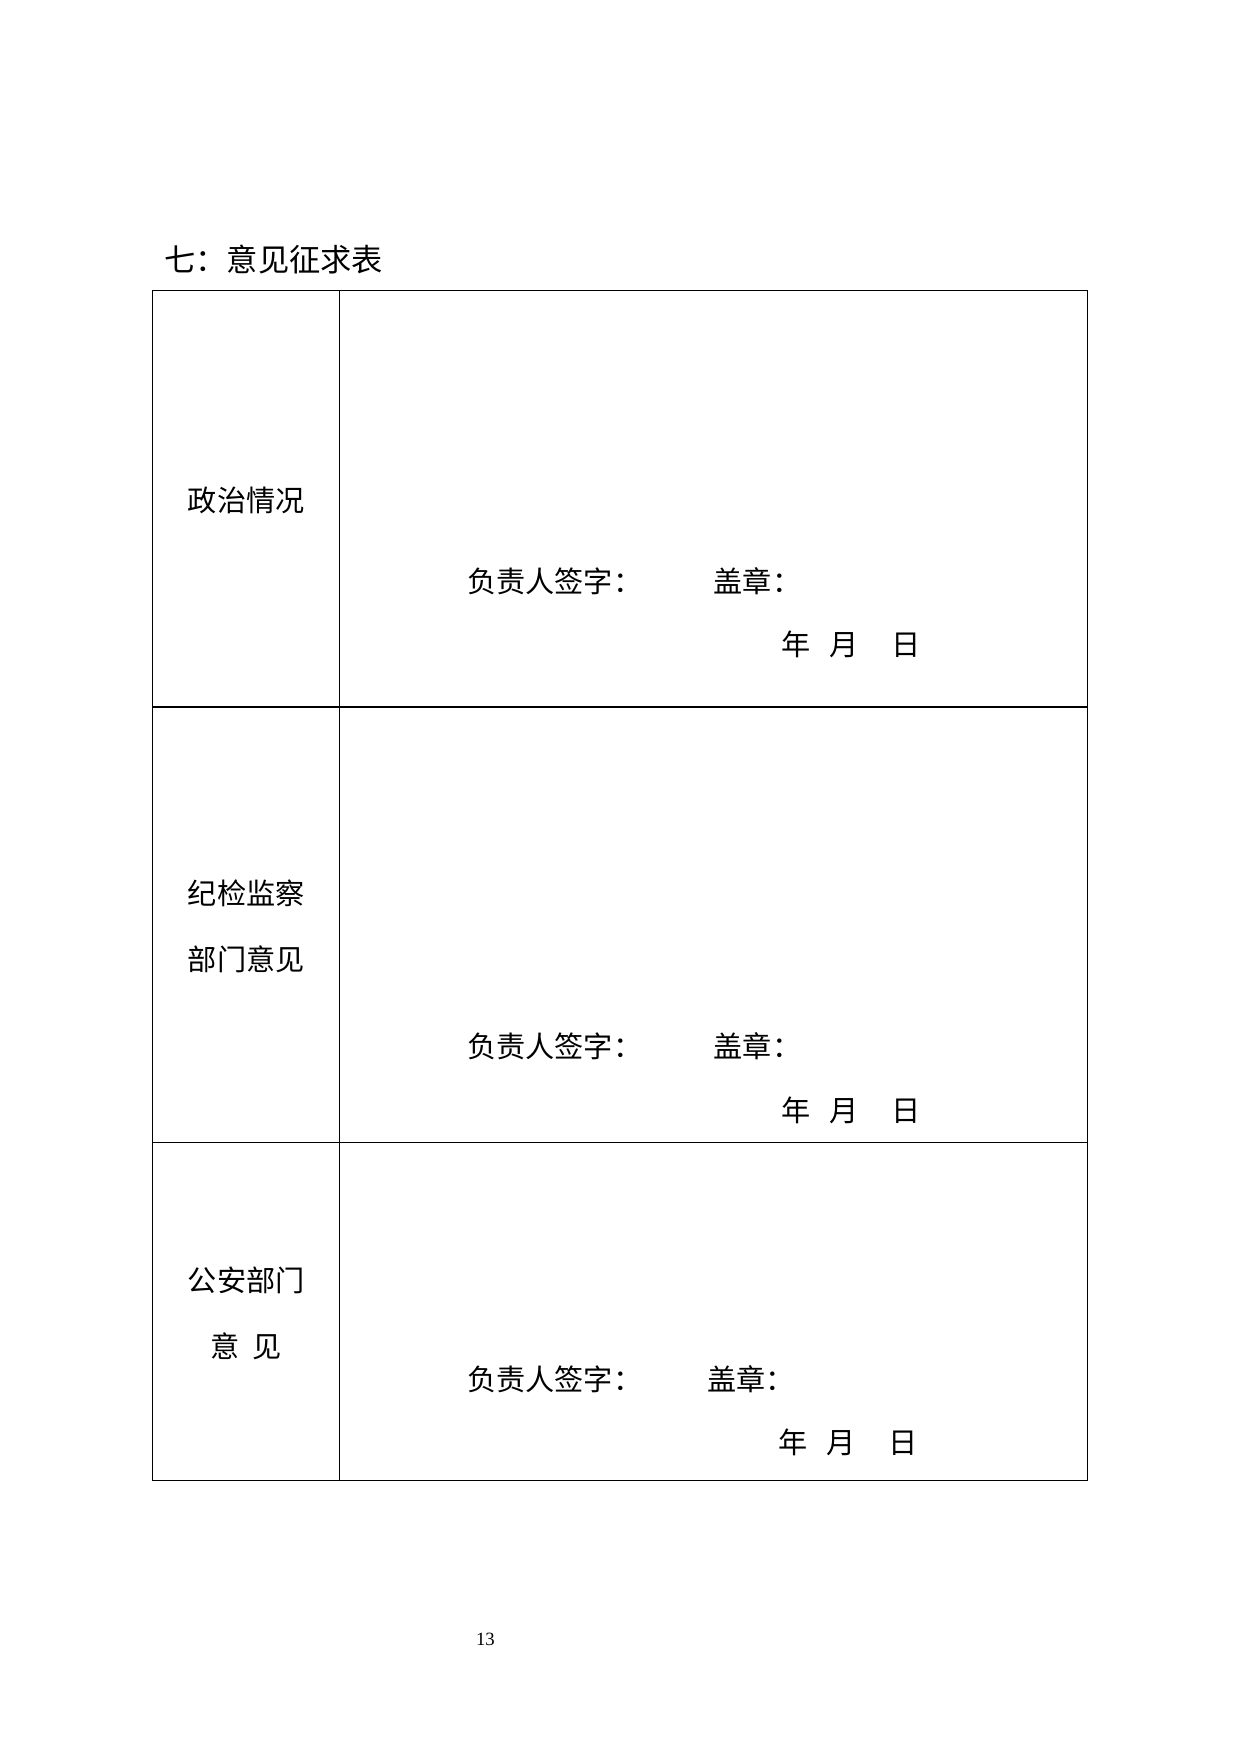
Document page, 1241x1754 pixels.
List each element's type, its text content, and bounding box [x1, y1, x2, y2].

table_cell 负责人签字： 盖章： 年 月 日 [340, 1143, 1087, 1480]
table_cell 公安部门 意 见 [153, 1143, 339, 1480]
table_header 政治情况 [153, 291, 339, 706]
table_cell 纪检监察 部门意见 [153, 708, 339, 1142]
table_header 负责人签字： 盖章： 年 月 日 [340, 291, 1087, 706]
table_cell 负责人签字： 盖章： 年 月 日 [340, 708, 1087, 1142]
text 七：意见征求表 [164, 224, 1088, 290]
